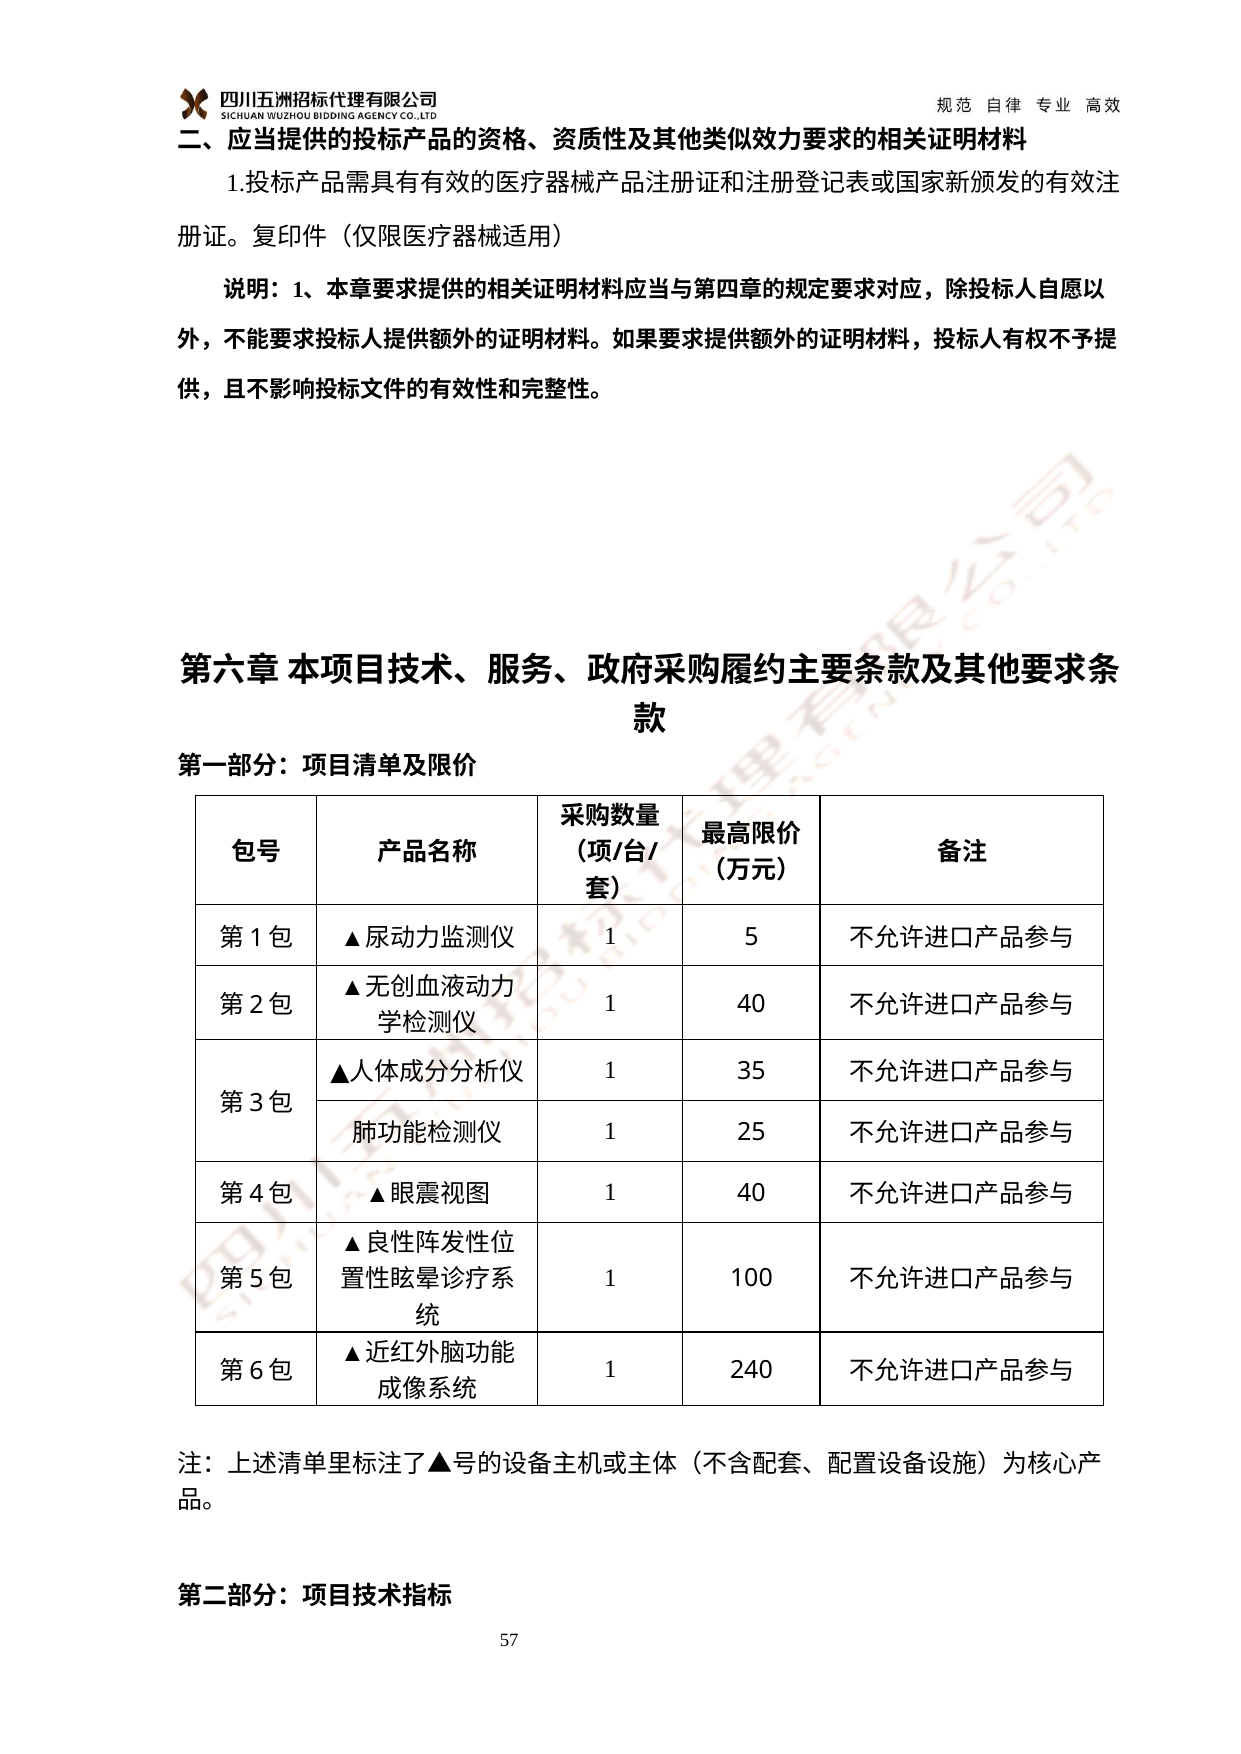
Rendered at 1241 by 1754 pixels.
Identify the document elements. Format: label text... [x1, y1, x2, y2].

table_cell 1 [538, 1040, 682, 1100]
table_cell 1 [538, 1333, 682, 1405]
picture [180, 88, 1120, 120]
table_cell 40 [683, 1162, 819, 1222]
text 说明：1、本章要求提供的相关证明材料应当与第四章的规定要求对应，除投标人自愿以外，不能要求投标人提供额外的证明材料。如果要求提供额外的证明材料，投标人有权不予提供，且不影响投标文件的有效性和完整性。 [177, 271, 1122, 404]
text 1.投标产品需具有有效的医疗器械产品注册证和注册登记表或国家新颁发的有效注册证。复印件（仅限医疗器械适用） [177, 162, 1122, 253]
table_cell 1 [538, 905, 682, 965]
table_header 最高限价（万元） [683, 796, 819, 904]
table_cell 肺功能检测仪 [317, 1101, 537, 1161]
table_cell 第1包 [196, 905, 316, 965]
table_cell 不允许进口产品参与 [821, 1101, 1103, 1161]
table_cell 不允许进口产品参与 [821, 1223, 1103, 1331]
text 第二部分：项目技术指标 [177, 1575, 1122, 1611]
table_cell ▲尿动力监测仪 [317, 905, 537, 965]
table_cell 1 [538, 966, 682, 1039]
table_header 备注 [821, 796, 1103, 904]
table_cell 第6包 [196, 1333, 316, 1405]
table_cell 35 [683, 1040, 819, 1100]
table_cell 不允许进口产品参与 [821, 905, 1103, 965]
table_cell 1 [538, 1162, 682, 1222]
table_cell 第3包 [196, 1040, 316, 1161]
subtitle 二、应当提供的投标产品的资格、资质性及其他类似效力要求的相关证明材料 [177, 120, 1122, 156]
table_cell 5 [683, 905, 819, 965]
table_cell 第4包 [196, 1162, 316, 1222]
table_cell 40 [683, 966, 819, 1039]
table_cell 不允许进口产品参与 [821, 1333, 1103, 1405]
table_cell 第2包 [196, 966, 316, 1039]
table_cell 1 [538, 1101, 682, 1161]
table_cell ▲良性阵发性位置性眩晕诊疗系统 [317, 1223, 537, 1331]
table_cell 第5包 [196, 1223, 316, 1331]
table_cell ▲无创血液动力学检测仪 [317, 966, 537, 1039]
table_cell ▲眼震视图 [317, 1162, 537, 1222]
table_cell 240 [683, 1333, 819, 1405]
table_cell ▲人体成分分析仪 [317, 1040, 537, 1100]
table_cell 不允许进口产品参与 [821, 1040, 1103, 1100]
table_cell ▲近红外脑功能成像系统 [317, 1333, 537, 1405]
table_cell 25 [683, 1101, 819, 1161]
table_cell 不允许进口产品参与 [821, 966, 1103, 1039]
table_cell 不允许进口产品参与 [821, 1162, 1103, 1222]
table_header 产品名称 [317, 796, 537, 904]
table_cell 1 [538, 1223, 682, 1331]
text 第一部分：项目清单及限价 [177, 746, 1122, 782]
table_cell 100 [683, 1223, 819, 1331]
table_header 采购数量（项/台/套） [538, 796, 682, 904]
text 注：上述清单里标注了▲号的设备主机或主体（不含配套、配置设备设施）为核心产品。 [177, 1444, 1122, 1516]
table_header 包号 [196, 796, 316, 904]
subtitle 第六章 本项目技术、服务、政府采购履约主要条款及其他要求条款 [177, 643, 1122, 739]
